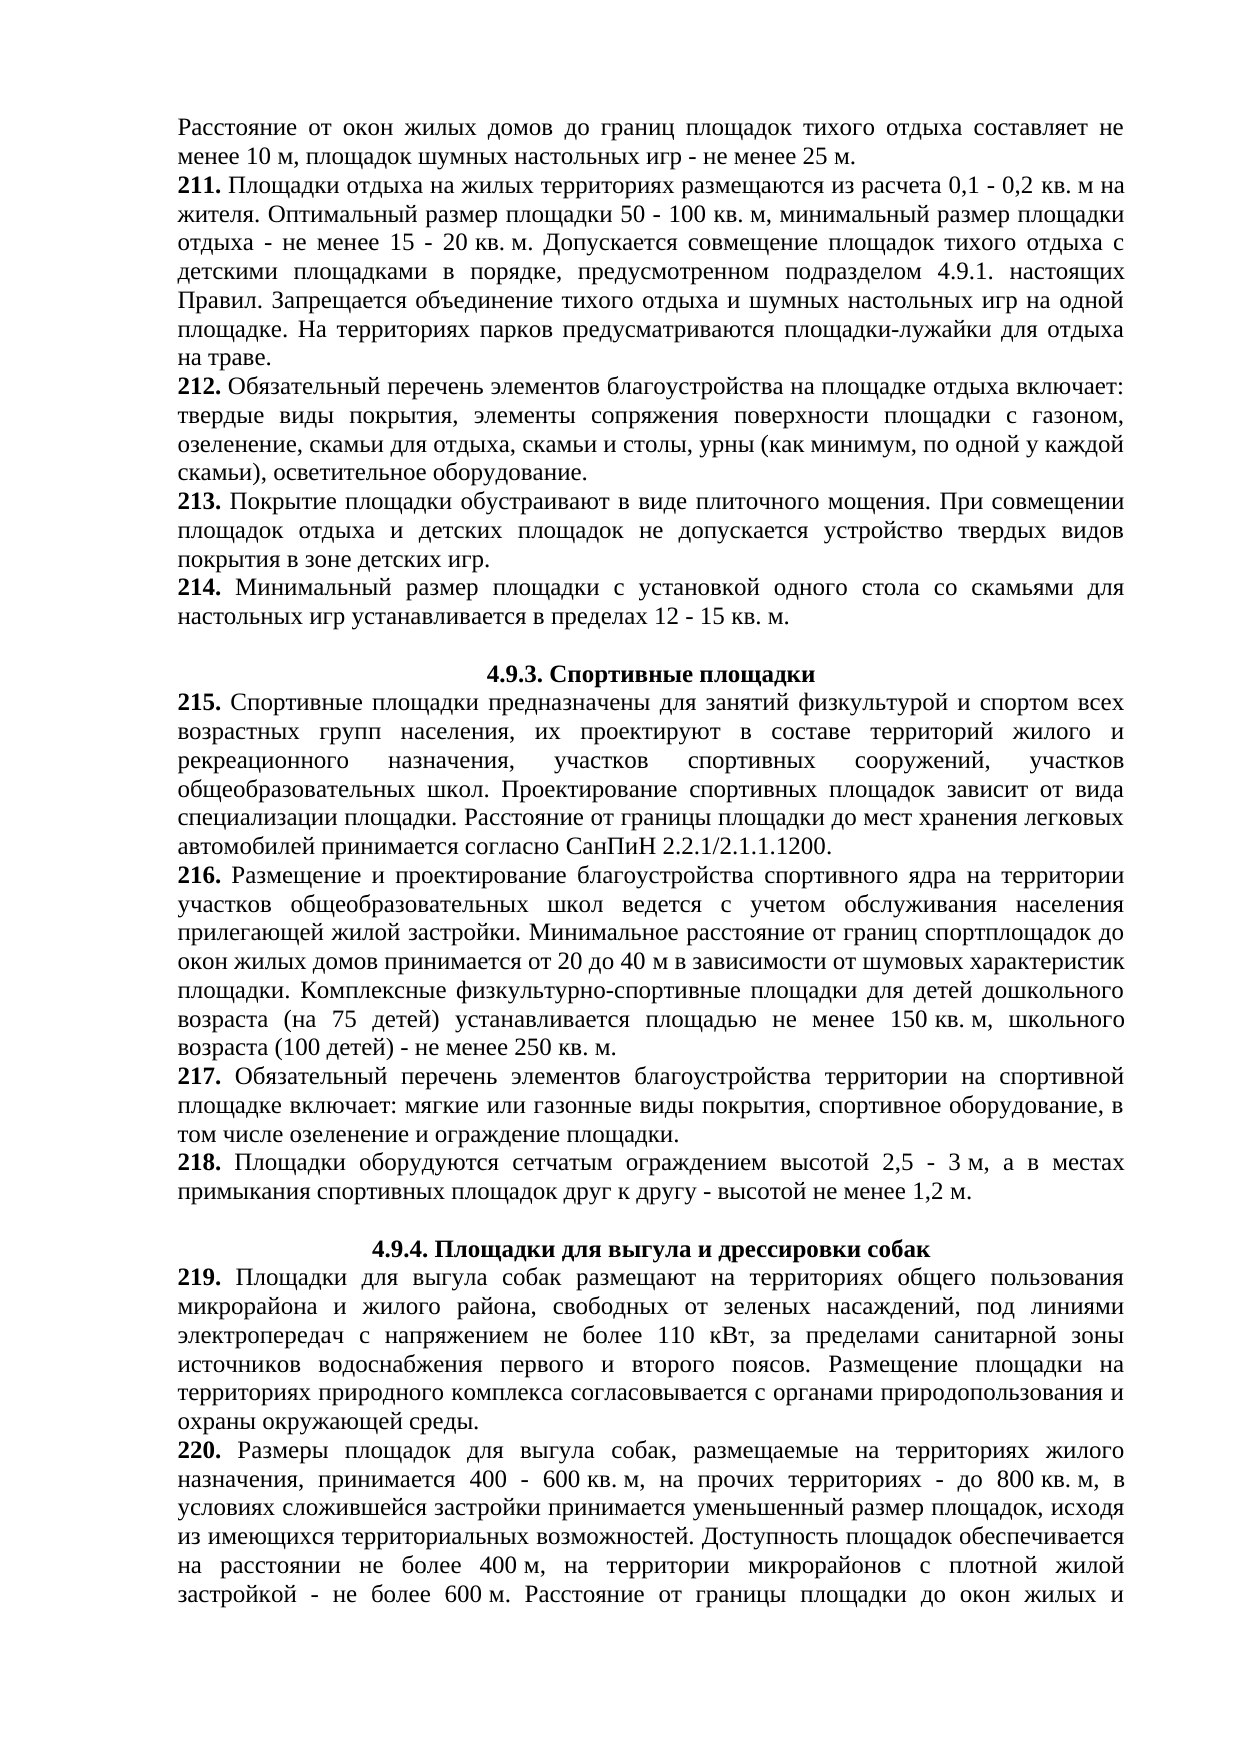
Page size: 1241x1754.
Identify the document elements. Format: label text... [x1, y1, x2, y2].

text 216. Размещение и проектирование благоустройства спортивного ядра на территории участков общеобразовательных школ ведется с учетом обслуживания населения прилегающей жилой застройки. Минимальное расстояние от границ спортплощадок до окон жилых домов принимается от 20 до в зависимости от шумовых характеристик площадки. Комплексные физкультурно-спортивные площадки для детей дошкольного возраста (на 75 детей) устанавливается площадью не менее 150 кв. м, школьного возраста (100 детей) - не менее 250 кв. м. [177, 860, 1125, 1061]
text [177, 112, 1125, 170]
text 217. Обязательный перечень элементов благоустройства территории на спортивной площадке включает: мягкие или газонные виды покрытия, спортивное оборудование, в том числе озеленение и ограждение площадки. [177, 1061, 1125, 1147]
text 219. Площадки для выгула собак размещают на территориях общего пользования микрорайона и жилого района, свободных от зеленых насаждений, под линиями электропередач с напряжением не более 110 кВт, за пределами санитарной зоны источников водоснабжения первого и второго поясов. Размещение площадки на территориях природного комплекса согласовывается с органами природопользования и охраны окружающей среды. [177, 1262, 1125, 1435]
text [177, 1435, 1125, 1607]
subtitle 4.9.4. Площадки для выгула и дрессировки собак [177, 1234, 1125, 1262]
text 212. Обязательный перечень элементов благоустройства на площадке отдыха включает: твердые виды покрытия, элементы сопряжения поверхности площадки с газоном, озеленение, скамьи для отдыха, скамьи и столы, урны (как минимум, по одной у каждой скамьи), осветительное оборудование. [177, 371, 1125, 486]
subtitle 4.9.3. Спортивные площадки [177, 659, 1125, 687]
text 215. Спортивные площадки предназначены для занятий физкультурой и спортом всех возрастных групп населения, их проектируют в составе территорий жилого и рекреационного назначения, участков спортивных сооружений, участков общеобразовательных школ. Проектирование спортивных площадок зависит от вида специализации площадки. Расстояние от границы площадки до мест хранения легковых автомобилей принимается согласно СанПиН 2.2.1/2.1.1.1200. [177, 687, 1125, 860]
text 214. Минимальный размер площадки с установкой одного стола со скамьями для настольных игр устанавливается в пределах 12 - 15 кв. м. [177, 572, 1125, 630]
text 218. Площадки оборудуются сетчатым ограждением высотой 2,5 - , а в местах примыкания спортивных площадок друг к другу - высотой не менее 1,2 м. [177, 1147, 1125, 1205]
text 213. Покрытие площадки обустраивают в виде плиточного мощения. При совмещении площадок отдыха и детских площадок не допускается устройство твердых видов покрытия в зоне детских игр. [177, 486, 1125, 572]
text 211. Площадки отдыха на жилых территориях размещаются из расчета 0,1 - 0,2 кв. м на жителя. Оптимальный размер площадки 50 - 100 кв. м, минимальный размер площадки отдыха - не менее 15 - 20 кв. м. Допускается совмещение площадок тихого отдыха с детскими площадками в порядке, предусмотренном подразделом 4.9.1. настоящих Правил. Запрещается объединение тихого отдыха и шумных настольных игр на одной площадке. На территориях парков предусматриваются площадки-лужайки для отдыха на траве. [177, 170, 1125, 371]
